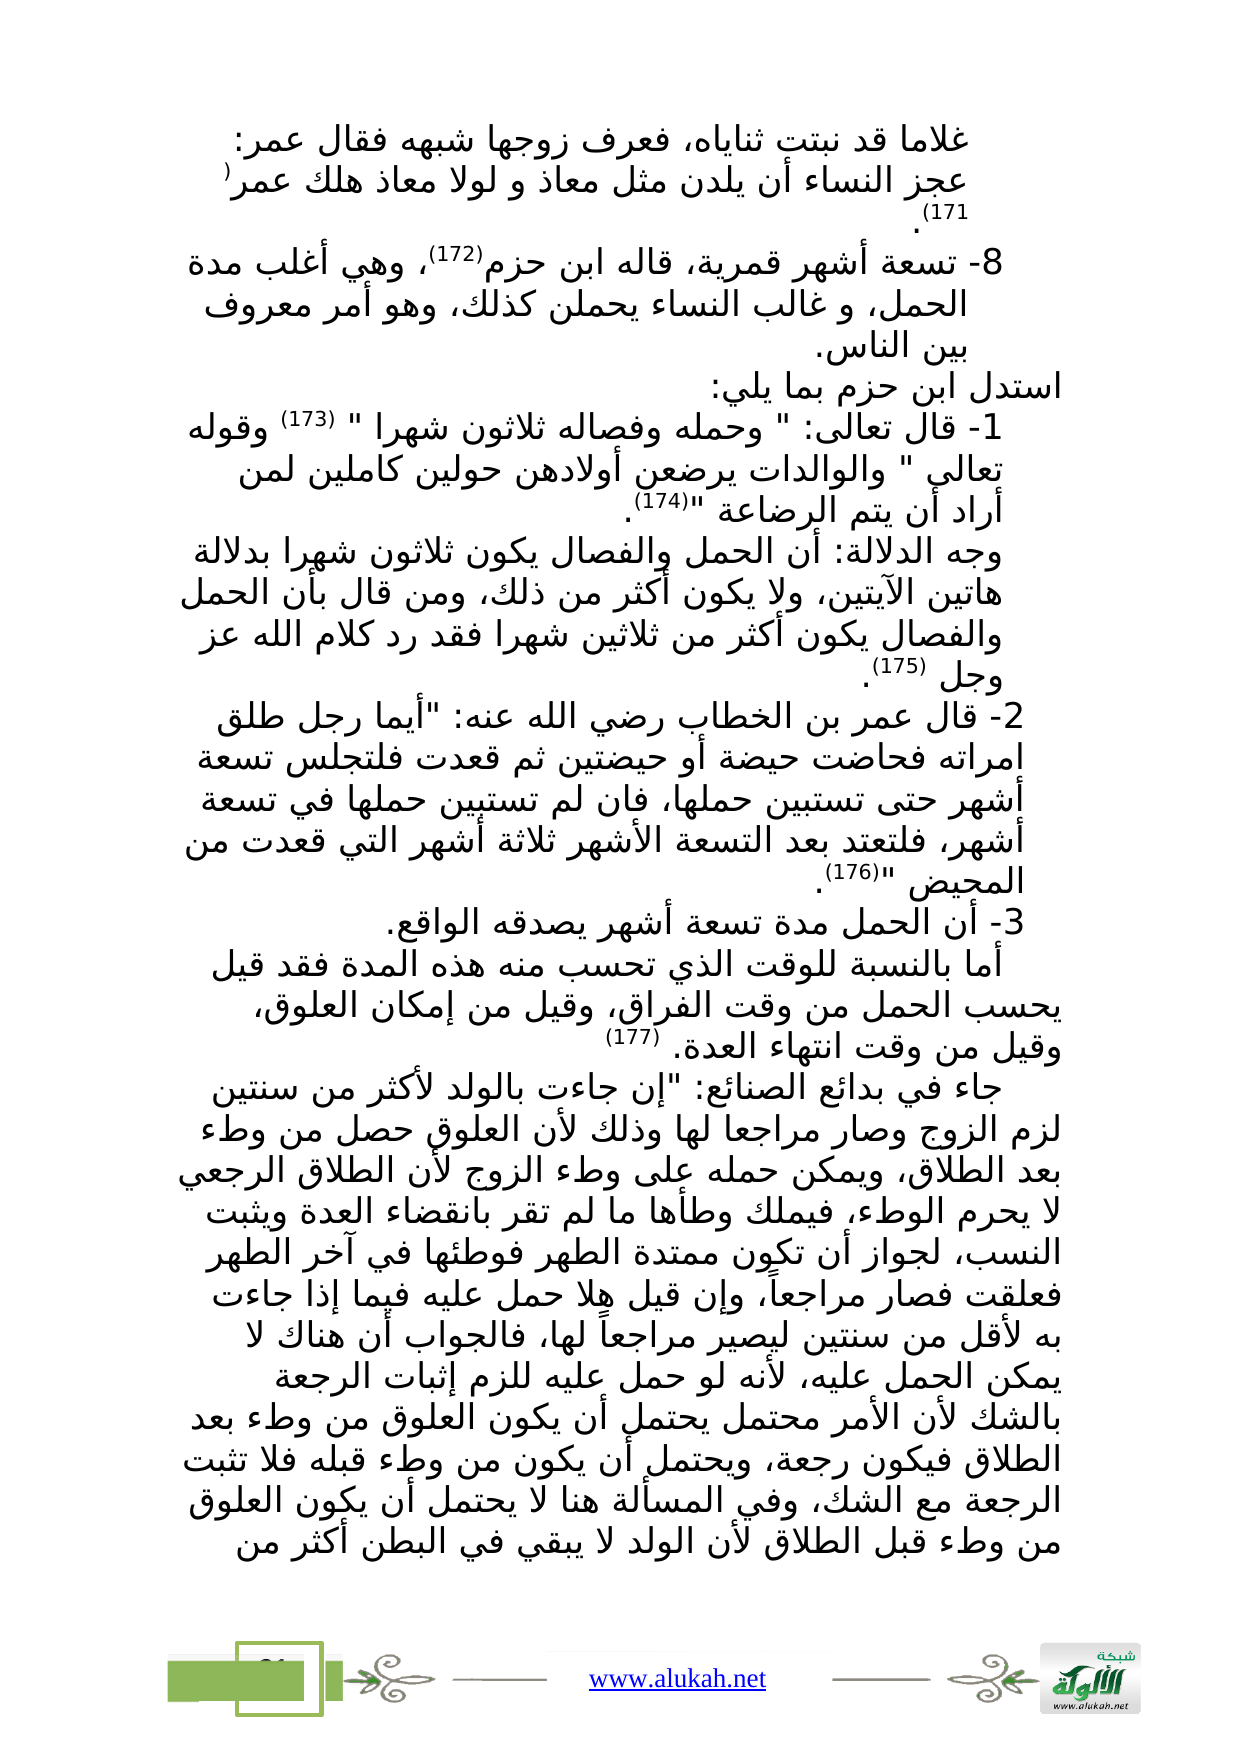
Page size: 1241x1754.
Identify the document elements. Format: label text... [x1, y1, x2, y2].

text 8- تسعة أشهر قمرية، قاله ابن حزم(172)، وهي أغلب مدة الحمل، و غالب النساء يحملن كذلك، وهو أمر معروف بين الناس. [177, 242, 1004, 366]
text استدل ابن حزم بما يلي: [177, 366, 1063, 407]
text 2- قال عمر بن الخطاب رضي الله عنه: "أيما رجل طلق امراته فحاضت حيضة أو حيضتين ثم قعدت فلتجلس تسعة أشهر حتى تستبين حملها، فان لم تستبين حملها في تسعة أشهر، فلتعتد بعد التسعة الأشهر ثلاثة أشهر التي قعدت من المحيض "(176). [177, 696, 1026, 902]
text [177, 1067, 1063, 1562]
text أما بالنسبة للوقت الذي تحسب منه هذه المدة فقد قيل يحسب الحمل من وقت الفراق، وقيل من إمكان العلوق، وقيل من وقت انتهاء العدة. (177) [177, 943, 1063, 1067]
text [177, 118, 1004, 242]
text وجه الدلالة: أن الحمل والفصال يكون ثلاثون شهرا بدلالة هاتين الآيتين، ولا يكون أكثر من ذلك، ومن قال بأن الحمل والفصال يكون أكثر من ثلاثين شهرا فقد رد كلام الله عز وجل (175). [177, 531, 1004, 696]
text 1- قال تعالى: " وحمله وفصاله ثلاثون شهرا " (173) وقوله تعالى " والوالدات يرضعن أولادهن حولين كاملين لمن أراد أن يتم الرضاعة "(174). [177, 407, 1004, 531]
picture [166, 1639, 1142, 1721]
text 3- أن الحمل مدة تسعة أشهر يصدقه الواقع. [177, 902, 1026, 943]
